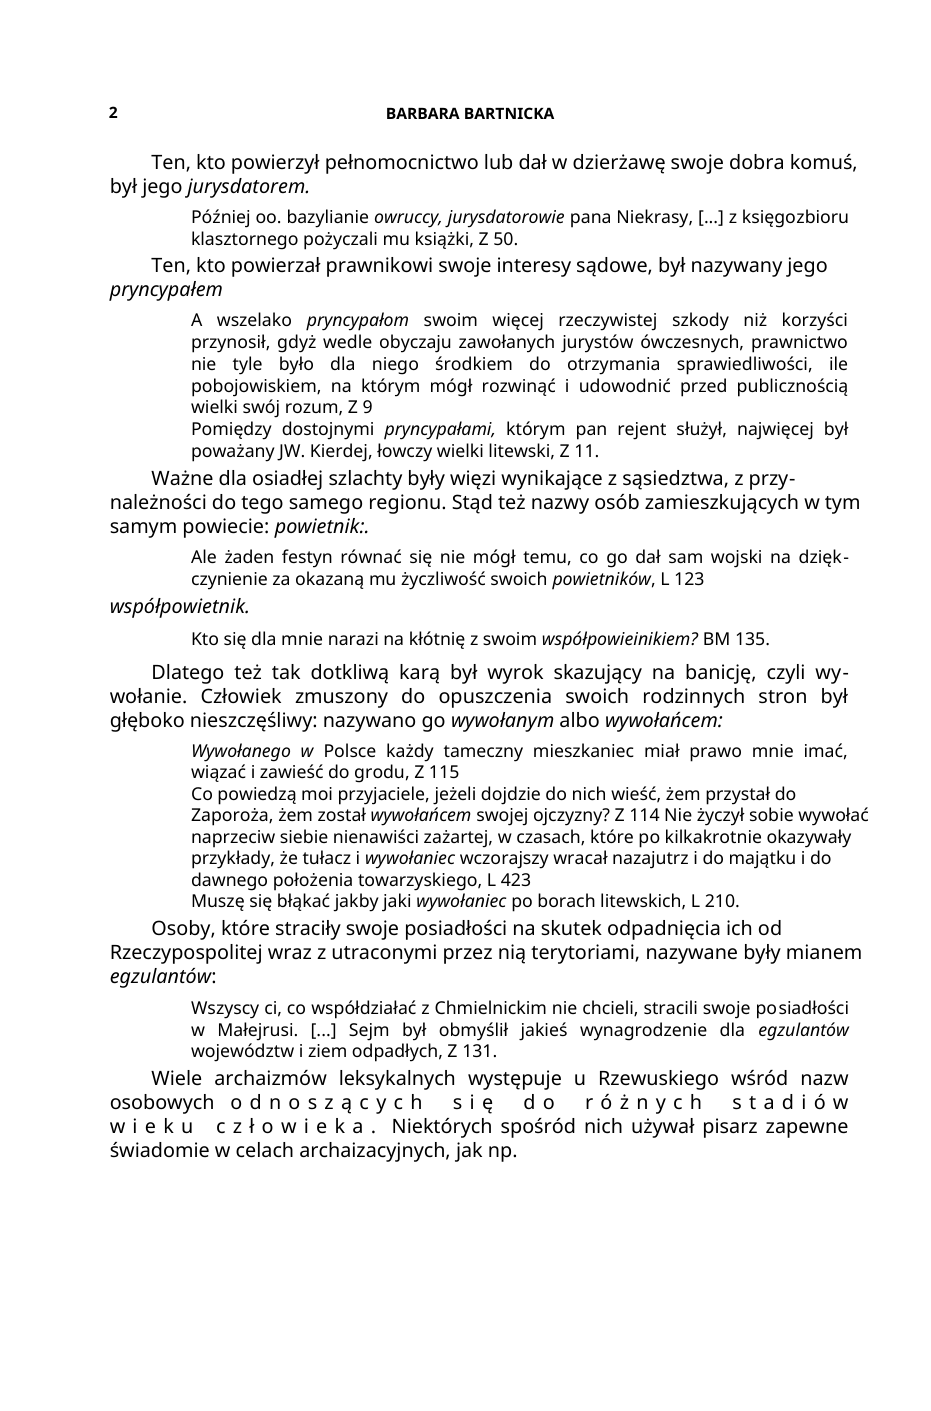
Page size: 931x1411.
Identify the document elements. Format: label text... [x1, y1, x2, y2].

text Ale żaden festyn równać się nie mógł temu, co go dał sam wojski na dziękczynienie za okazaną mu życzliwość swoich powietników, L 123 [191, 546, 849, 589]
text Osoby, które straciły swoje posiadłości na skutek odpadnięcia ich od Rzeczypospolitej wraz z utraconymi przez nią terytoriami, nazywane były mianem egzulantów: [109, 916, 880, 989]
text Dlatego też tak dotkliwą karą był wyrok skazujący na banicję, czyli wywołanie. Człowiek zmuszony do opuszczenia swoich rodzinnych stron był głęboko nieszczęśliwy: nazywano go wywołanym albo wywołańcem: [109, 660, 849, 732]
text Kto się dla mnie narazi na kłótnię z swoim współpowieinikiem? BM 135. [191, 631, 880, 649]
text Wszyscy ci, co współdziałać z Chmielnickim nie chcieli, stracili swoje posiadłości w Małejrusi. [...] Sejm był obmyślił jakieś wynagrodzenie dla egzulantów województw i ziem odpadłych, Z 131. [191, 997, 849, 1062]
text współpowietnik. [109, 597, 880, 617]
text Pomiędzy dostojnymi pryncypałami, którym pan rejent służył, najwięcej był poważany JW. Kierdej, łowczy wielki litewski, Z 11. [191, 418, 849, 462]
text A wszelako pryncypałom swoim więcej rzeczywistej szkody niż korzyści przynosił, gdyż wedle obyczaju zawołanych jurystów ówczesnych, prawnictwo nie tyle było dla niego środkiem do otrzymania sprawiedliwości, ile pobojowiskiem, na którym mógł rozwinąć i udowodnić przed publicznością wielki swój rozum, Z 9 [191, 309, 849, 418]
text Wiele archaizmów leksykalnych występuje u Rzewuskiego wśród nazw osobowych odnoszących się do różnych stadiów wieku człowieka. Niektórych spośród nich używał pisarz zapewne świadomie w celach archaizacyjnych, jak np. [109, 1067, 849, 1162]
text Ten, kto powierzył pełnomocnictwo lub dał w dzierżawę swoje dobra komuś, był jego jurysdatorem. [109, 150, 880, 198]
text BARBARA BARTNICKA [386, 107, 554, 123]
text Co powiedzą moi przyjaciele, jeżeli dojdzie do nich wieść, żem przystał do Zaporoża, żem został wywołańcem swojej ojczyzny? Z 114 Nie życzył sobie wywołać naprzeciw siebie nienawiści zażartej, w czasach, które po kilkakrotnie okazywały przykłady, że tułacz i wywołaniec wczorajszy wracał nazajutrz i do majątku i do dawnego położenia towarzyskiego, L 423 [191, 783, 880, 890]
text Później oo. bazylianie owruccy, jurysdatorowie pana Niekrasy, [...] z księgozbioru klasztornego pożyczali mu książki, Z 50. [191, 206, 849, 249]
text Ważne dla osiadłej szlachty były więzi wynikające z sąsiedztwa, z przynależności do tego samego regionu. Stąd też nazwy osób zamieszkujących w tym samym powiecie: powietnik:. [109, 466, 880, 538]
text Ten, kto powierzał prawnikowi swoje interesy sądowe, był nazywany jego pryncypałem [109, 254, 880, 301]
text Muszę się błąkać jakby jaki wywołaniec po borach litewskich, L 210. [191, 890, 880, 912]
text Wywołanego w Polsce każdy tameczny mieszkaniec miał prawo mnie imać, wiązać i zawieść do grodu, Z 115 [191, 740, 849, 783]
